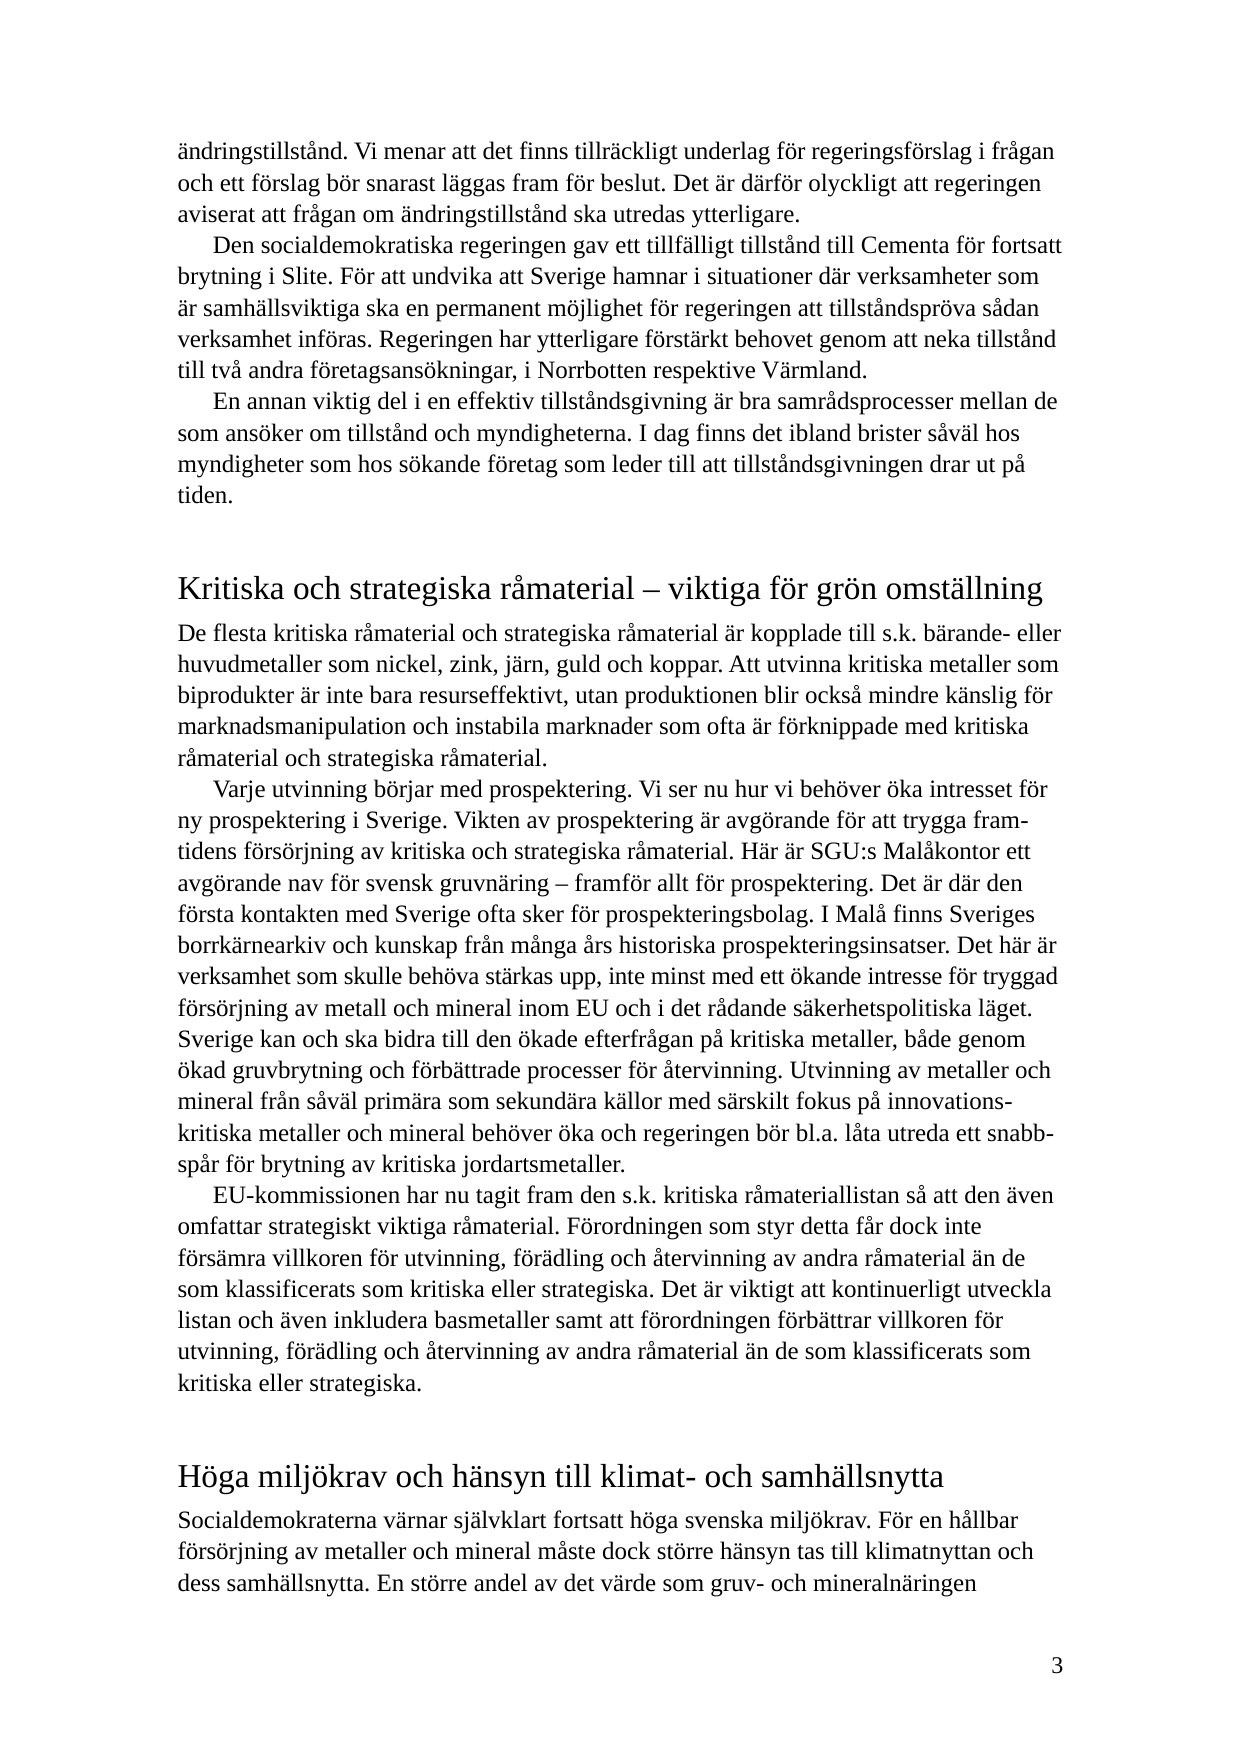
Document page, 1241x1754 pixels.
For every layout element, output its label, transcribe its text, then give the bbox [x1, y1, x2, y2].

text Den socialdemokratiska regeringen gav ett tillfälligt tillstånd till Cementa för fortsatt brytning i Slite. För att undvika att Sverige hamnar i situationer där verksamheter som är samhällsviktiga ska en permanent möjlighet för regeringen att tillståndspröva sådan verksamhet införas. Regeringen har ytterligare förstärkt behovet genom att neka tillstånd till två andra företagsansökningar, i Norrbotten respektive Värmland. [177, 228, 1063, 384]
text Varje utvinning börjar med prospektering. Vi ser nu hur vi behöver öka intresset för ny prospektering i Sverige. Vikten av prospektering är avgörande för att trygga framtidens försörjning av kritiska och strategiska råmaterial. Här är SGU:s Malåkontor ett avgörande nav för svensk gruvnäring – framför allt för prospektering. Det är där den första kontakten med Sverige ofta sker för prospekteringsbolag. I Malå finns Sveriges borrkärnearkiv och kunskap från många års historiska prospekteringsinsatser. Det här är verksamhet som skulle behöva stärkas upp, inte minst med ett ökande intresse för tryggad försörjning av metall och mineral inom EU och i det rådande säkerhetspolitiska läget. Sverige kan och ska bidra till den ökade efterfrågan på kritiska metaller, både genom ökad gruvbrytning och förbättrade processer för återvinning. Utvinning av metaller och mineral från såväl primära som sekundära källor med särskilt fokus på innovationskritiska metaller och mineral behöver öka och regeringen bör bl.a. låta utreda ett snabbspår för brytning av kritiska jordartsmetaller. [177, 771, 1063, 1178]
text De flesta kritiska råmaterial och strategiska råmaterial är kopplade till s.k. bärande- eller huvudmetaller som nickel, zink, järn, guld och koppar. Att utvinna kritiska metaller som biprodukter är inte bara resurseffektivt, utan produktionen blir också mindre känslig för marknadsmanipulation och instabila marknader som ofta är förknippade med kritiska råmaterial och strategiska råmaterial. [177, 615, 1063, 771]
text EU-kommissionen har nu tagit fram den s.k. kritiska råmateriallistan så att den även omfattar strategiskt viktiga råmaterial. Förordningen som styr detta får dock inte försämra villkoren för utvinning, förädling och återvinning av andra råmaterial än de som klassificerats som kritiska eller strategiska. Det är viktigt att kontinuerligt utveckla listan och även inkludera basmetaller samt att förordningen förbättrar villkoren för utvinning, förädling och återvinning av andra råmaterial än de som klassificerats som kritiska eller strategiska. [177, 1178, 1063, 1396]
text En annan viktig del i en effektiv tillståndsgivning är bra samrådsprocesser mellan de som ansöker om tillstånd och myndigheterna. I dag finns det ibland brister såväl hos myndigheter som hos sökande företag som leder till att tillståndsgivningen drar ut på tiden. [177, 384, 1063, 509]
subtitle Kritiska och strategiska råmaterial – viktiga för grön omställning [177, 571, 1063, 607]
subtitle Höga miljökrav och hänsyn till klimat- och samhällsnytta [177, 1459, 1063, 1494]
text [177, 134, 1063, 228]
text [177, 1503, 1063, 1596]
